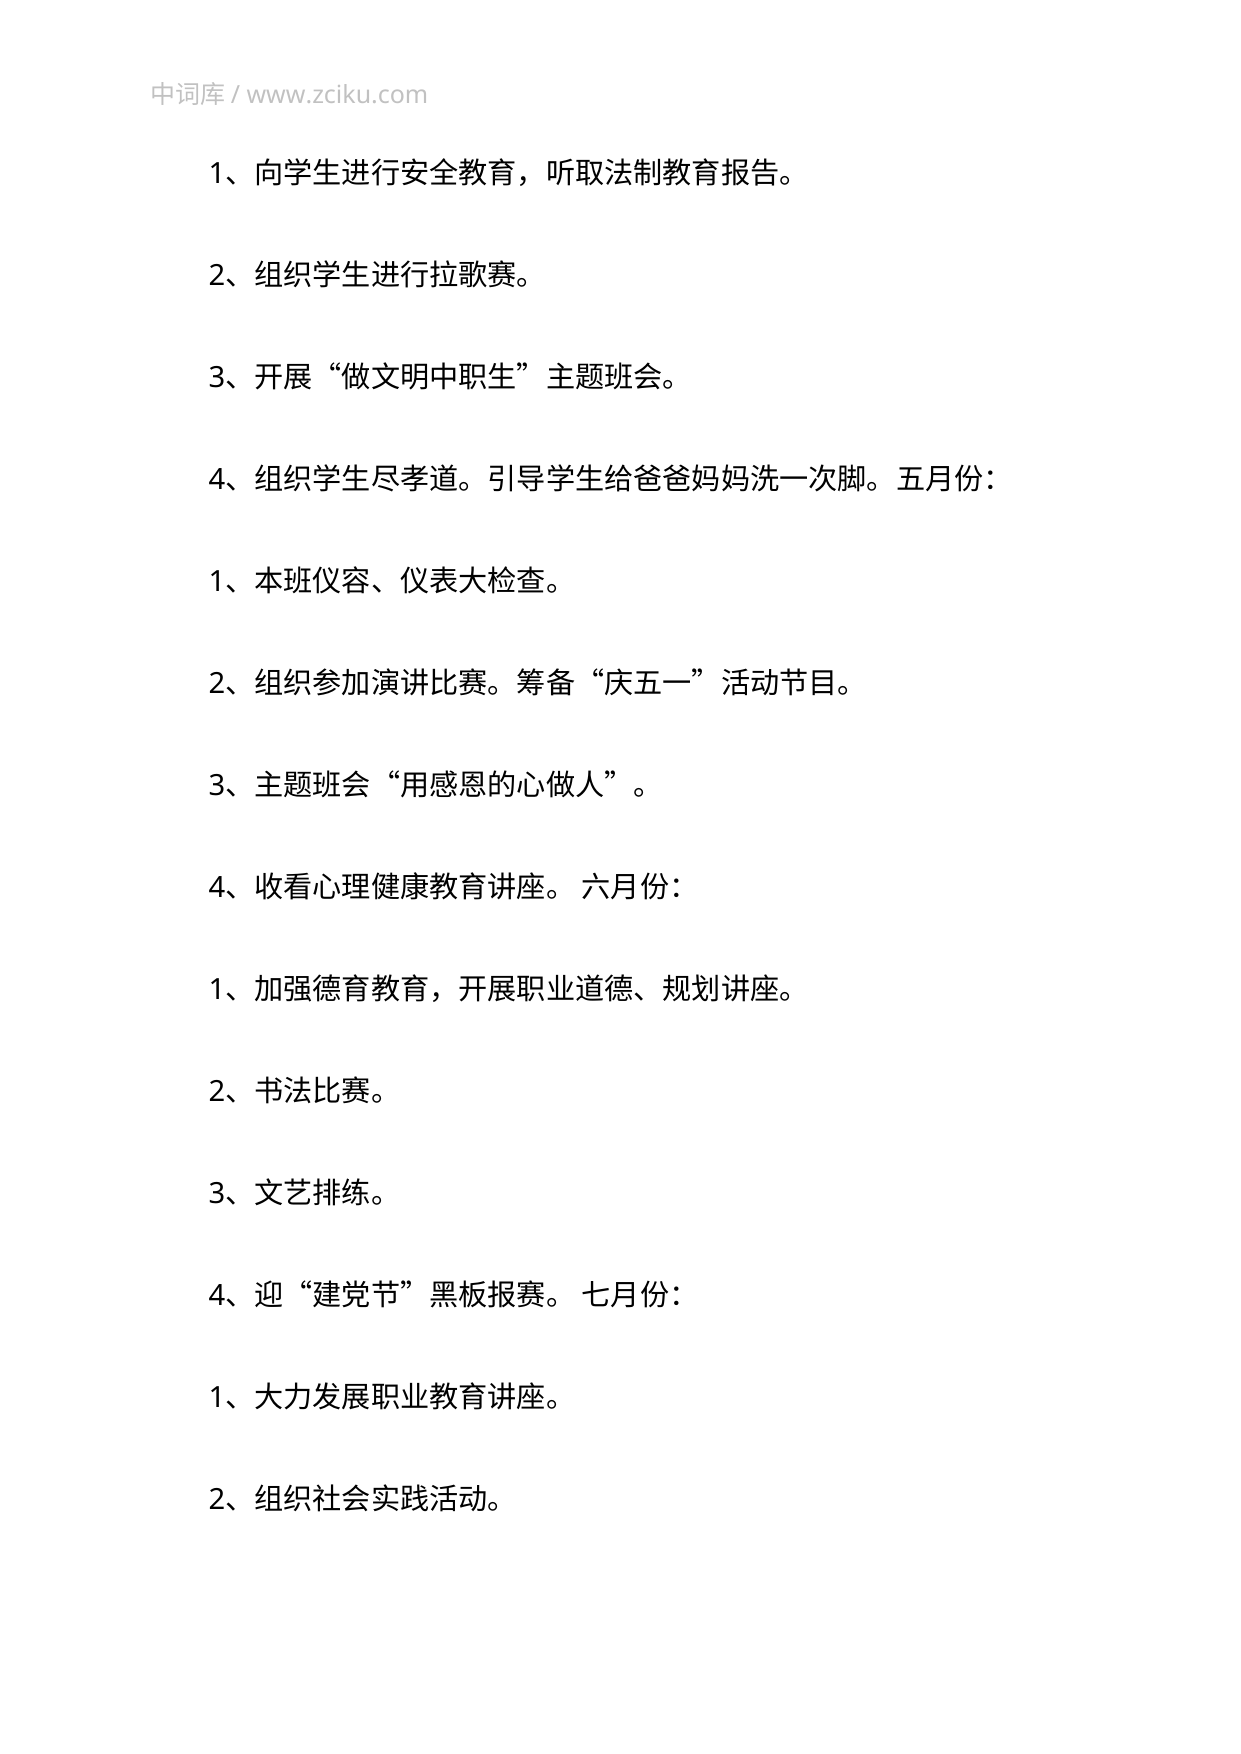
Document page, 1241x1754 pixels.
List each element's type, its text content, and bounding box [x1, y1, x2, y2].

text 2、组织学生进行拉歌赛。 [150, 252, 1090, 294]
text 1、本班仪容、仪表大检查。 [150, 558, 1090, 600]
text 1、大力发展职业教育讲座。 [150, 1374, 1090, 1416]
text 1、向学生进行安全教育，听取法制教育报告。 [150, 150, 1090, 192]
text 2、书法比赛。 [150, 1068, 1090, 1110]
text 3、文艺排练。 [150, 1170, 1090, 1212]
text 2、组织社会实践活动。 [150, 1476, 1090, 1518]
text 4、迎“建党节”黑板报赛。 七月份： [150, 1272, 1090, 1314]
text 3、开展“做文明中职生”主题班会。 [150, 354, 1090, 396]
text 1、加强德育教育，开展职业道德、规划讲座。 [150, 966, 1090, 1008]
text 3、主题班会“用感恩的心做人”。 [150, 762, 1090, 804]
text 4、收看心理健康教育讲座。 六月份： [150, 864, 1090, 906]
text 2、组织参加演讲比赛。筹备“庆五一”活动节目。 [150, 660, 1090, 702]
text 4、组织学生尽孝道。引导学生给爸爸妈妈洗一次脚。五月份： [150, 456, 1090, 498]
